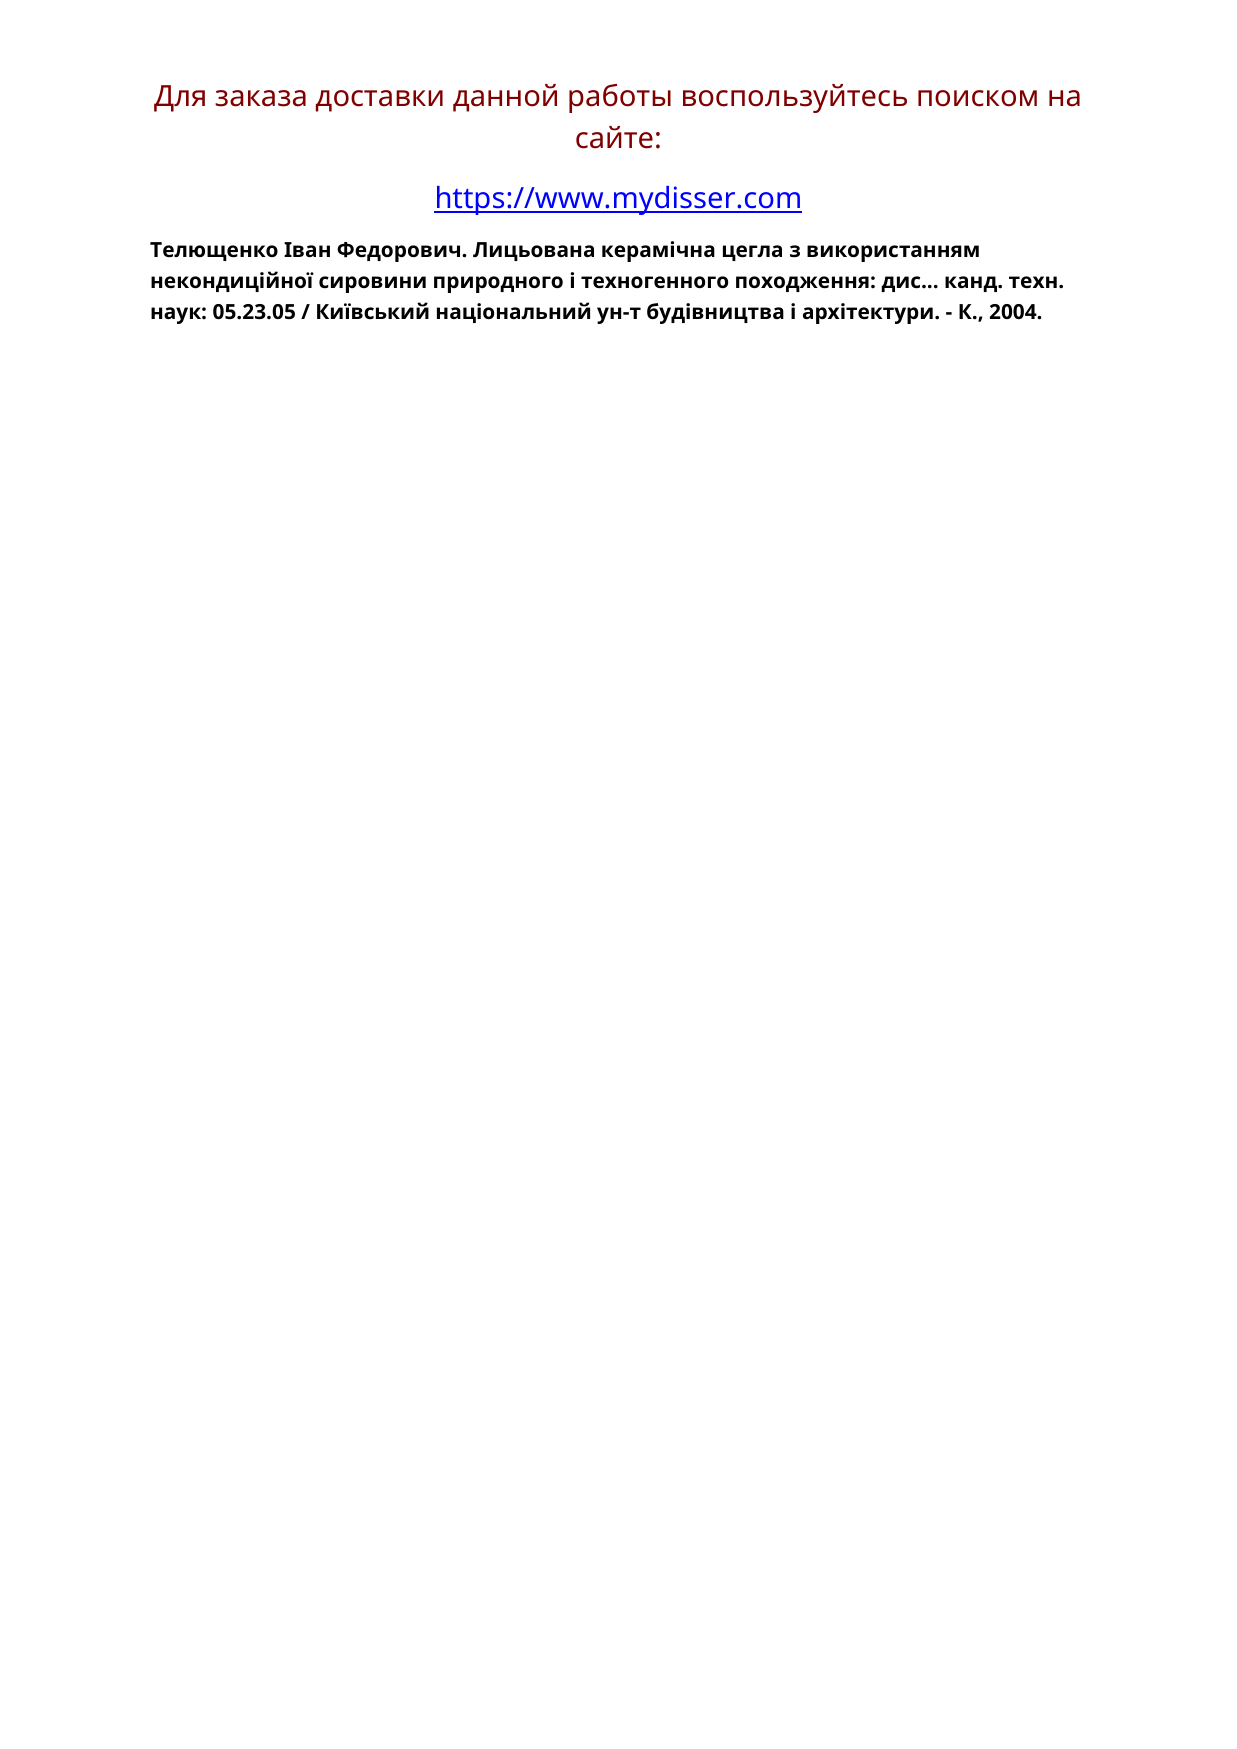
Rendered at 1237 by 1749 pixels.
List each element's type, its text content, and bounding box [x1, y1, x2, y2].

text Телющенко Іван Федорович. Лицьована керамічна цегла з використанням некондиційної сировини природного і техногенного походження: дис... канд. техн. наук: 05.23.05 / Київський національний ун-т будівництва і архітектури. - К., 2004. [150, 236, 1086, 325]
